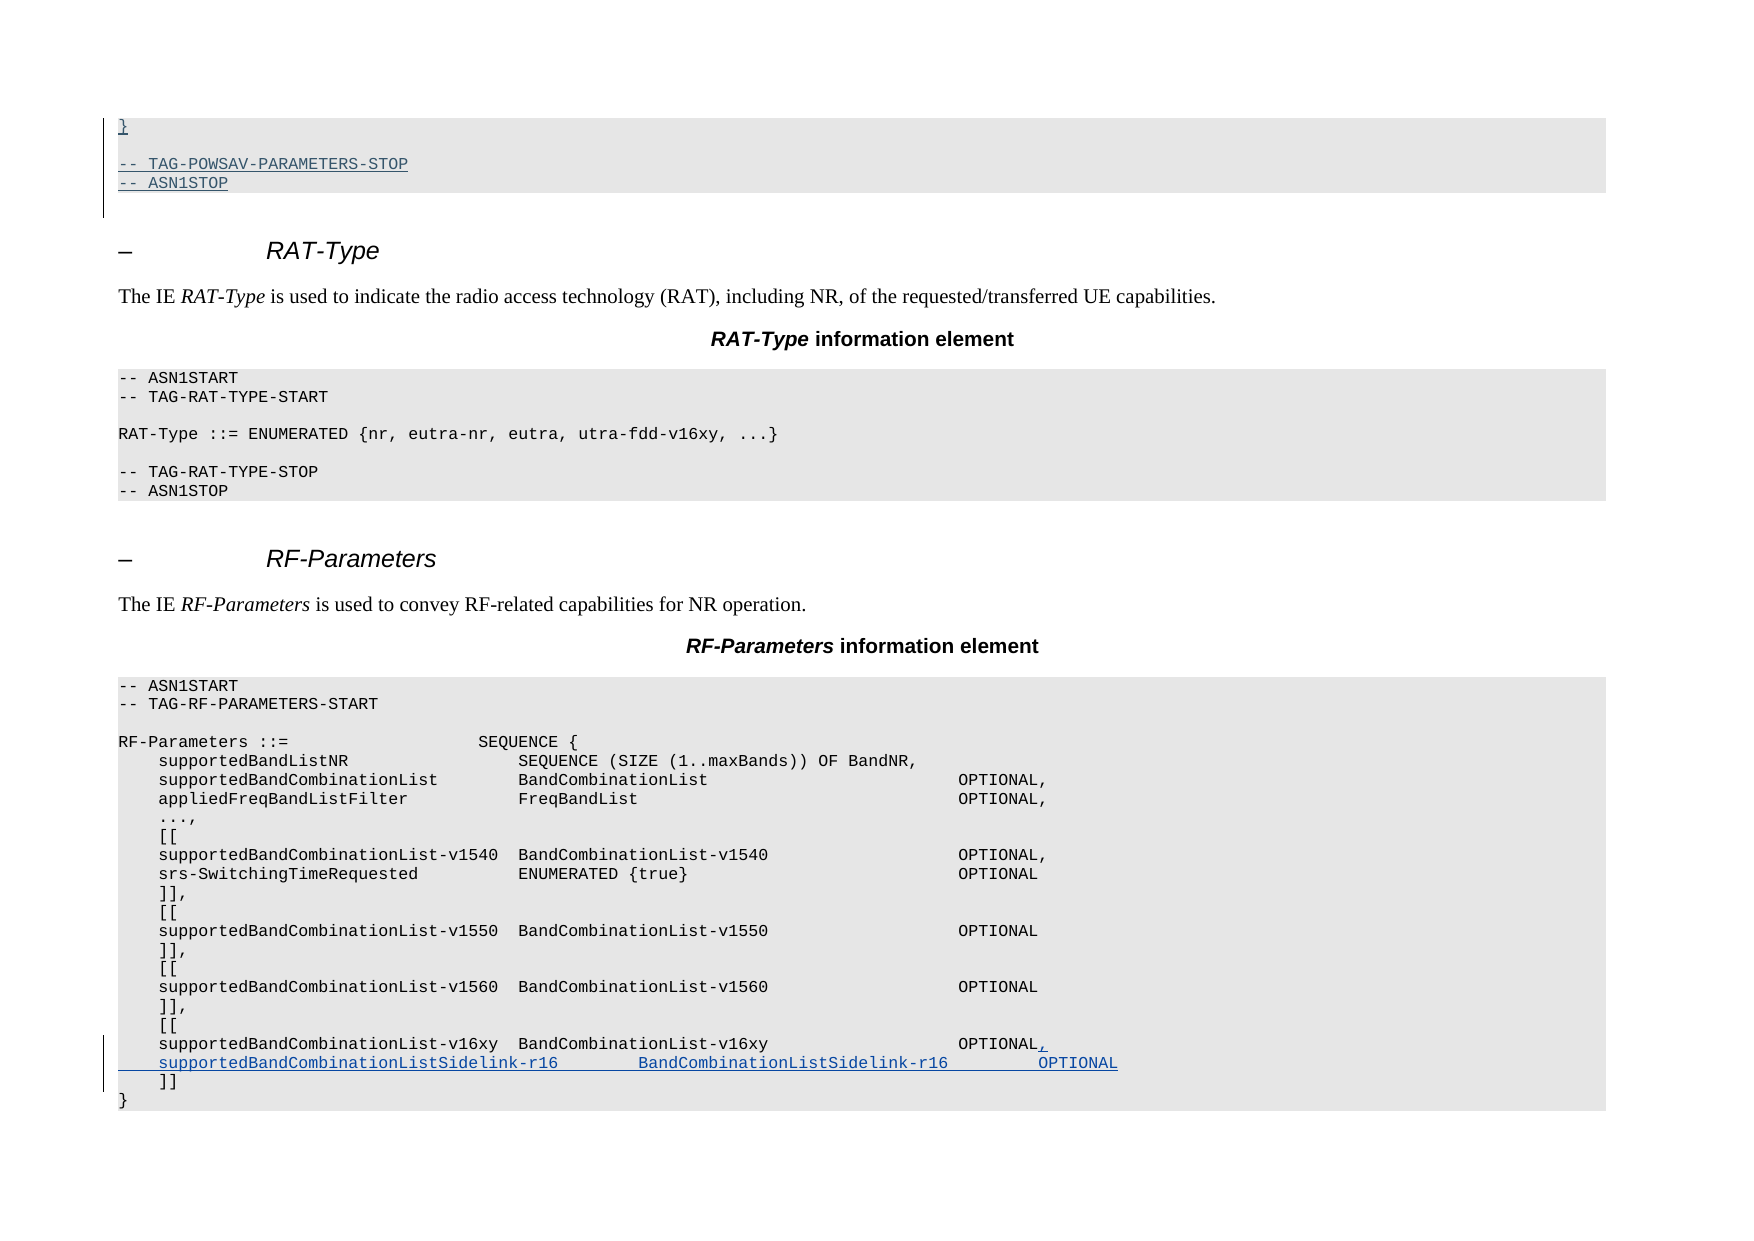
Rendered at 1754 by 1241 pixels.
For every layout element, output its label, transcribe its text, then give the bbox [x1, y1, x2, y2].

text [[ [118, 960, 1606, 979]
text appliedFreqBandListFilter FreqBandList OPTIONAL, [118, 790, 1606, 809]
text -- ASN1START [118, 369, 1606, 388]
text -- ASN1START [118, 677, 1606, 696]
text supportedBandCombinationList-v1540 BandCombinationList-v1540 OPTIONAL, [118, 847, 1606, 866]
text [[ [118, 1016, 1606, 1035]
subtitle – RAT-Type [118, 236, 1606, 265]
text [[ [118, 828, 1606, 847]
text [[ [118, 903, 1606, 922]
text supportedBandCombinationList-v1560 BandCombinationList-v1560 OPTIONAL [118, 979, 1606, 998]
text supportedBandCombinationList-v1550 BandCombinationList-v1550 OPTIONAL [118, 922, 1606, 941]
text -- ASN1STOP [118, 482, 1606, 501]
text RF-Parameters ::= SEQUENCE { [118, 734, 1606, 752]
text The IE RAT-Type is used to indicate the radio access technology (RAT), including NR, of the requested/transferred UE capabilities. [118, 284, 1606, 308]
text ..., [118, 809, 1606, 828]
text RAT-Type ::= ENUMERATED {nr, eutra-nr, eutra, utra-fdd-v16xy, ...} [118, 426, 1606, 445]
text ]], [118, 884, 1606, 903]
text RF-Parameters information element [118, 634, 1606, 658]
text -- TAG-RF-PARAMETERS-START [118, 696, 1606, 715]
text srs-SwitchingTimeRequested ENUMERATED {true} OPTIONAL [118, 866, 1606, 884]
text RAT-Type information element [118, 327, 1606, 351]
text supportedBandListNR SEQUENCE (SIZE (1..maxBands)) OF BandNR, [118, 752, 1606, 771]
text ]] [118, 1073, 1606, 1092]
subtitle – RF-Parameters [118, 544, 1606, 573]
text ]], [118, 998, 1606, 1016]
text -- TAG-RAT-TYPE-STOP [118, 463, 1606, 482]
text } [118, 1092, 1606, 1111]
text supportedBandCombinationList BandCombinationList OPTIONAL, [118, 771, 1606, 790]
text -- TAG-RAT-TYPE-START [118, 388, 1606, 407]
text The IE RF-Parameters is used to convey RF-related capabilities for NR operation. [118, 592, 1606, 616]
text ]], [118, 941, 1606, 960]
text supportedBandCombinationList-v16xy BandCombinationList-v16xy OPTIONAL [118, 1035, 1606, 1054]
